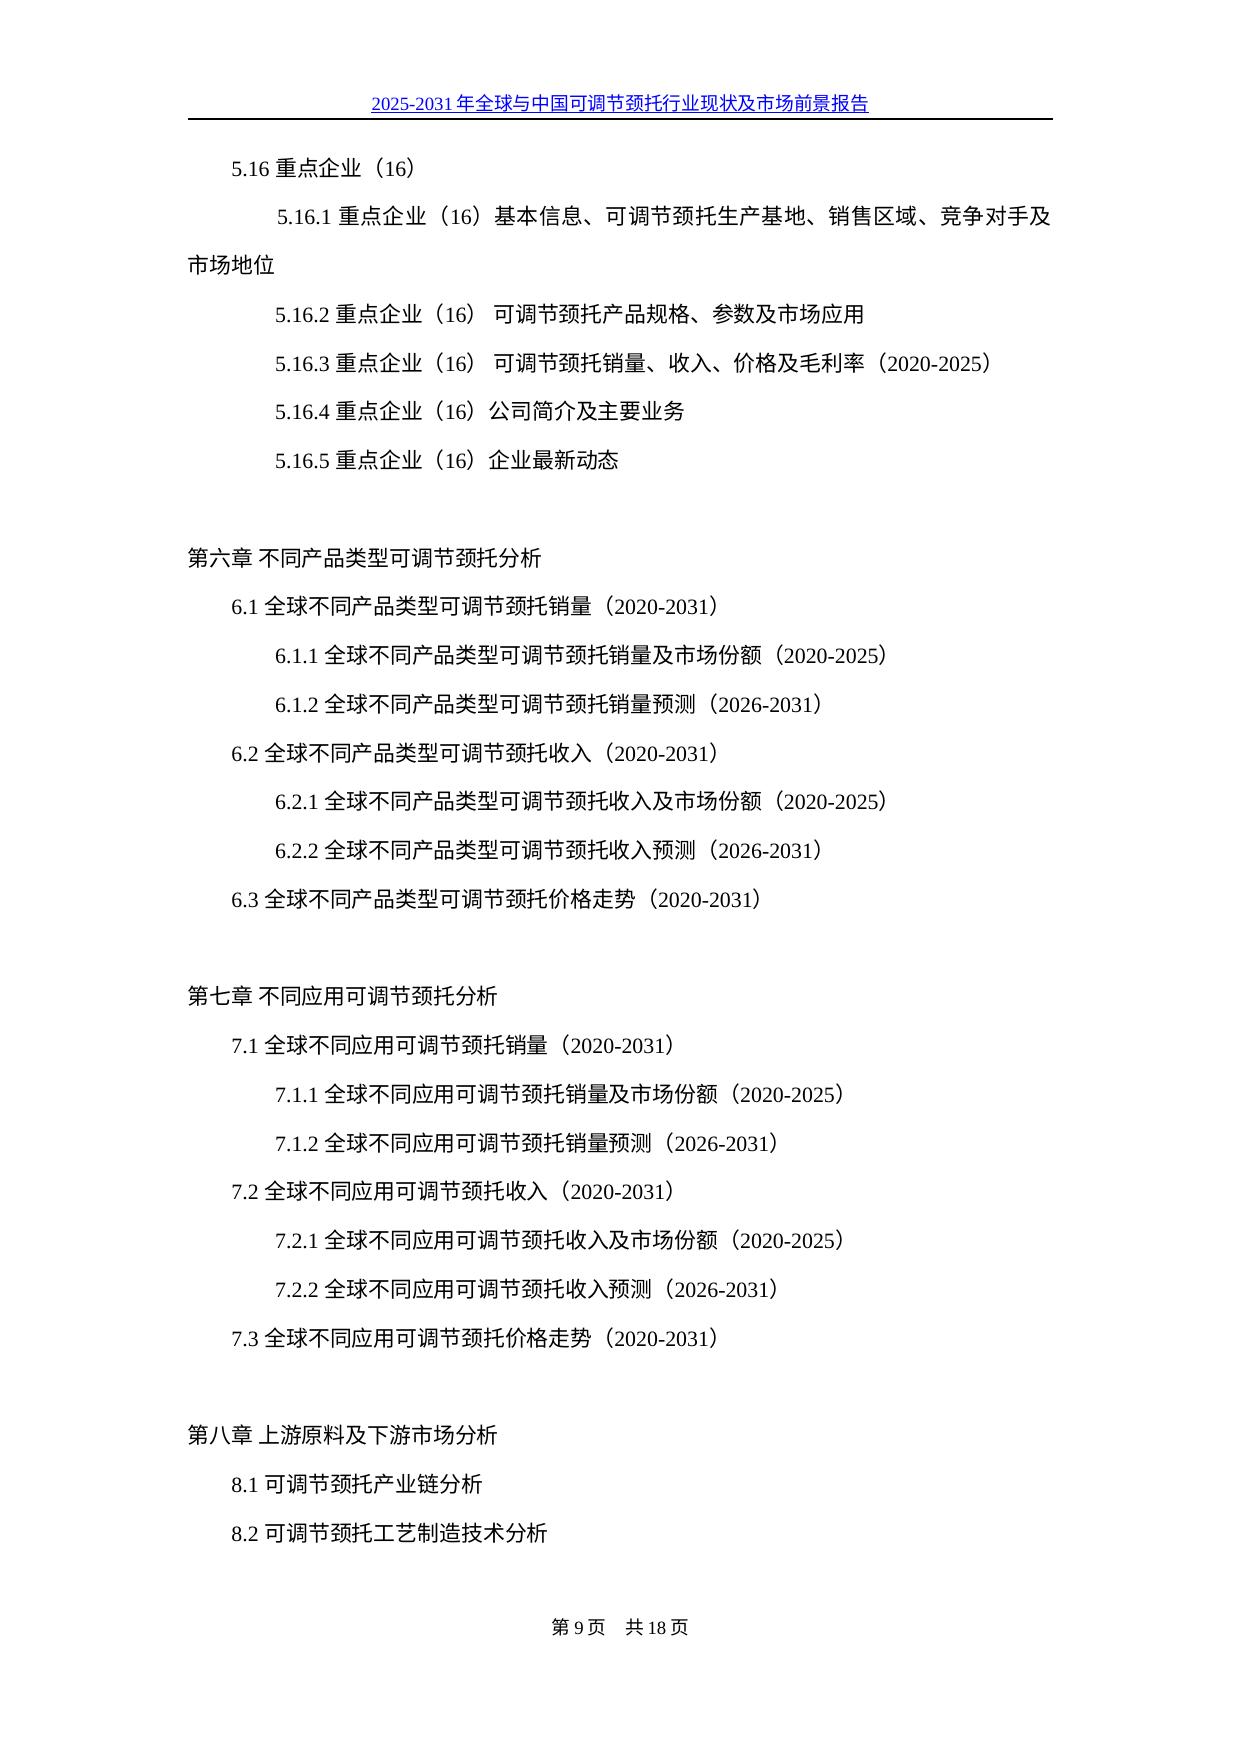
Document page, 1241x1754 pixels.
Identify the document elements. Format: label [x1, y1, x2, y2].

text [187, 150, 1053, 1548]
